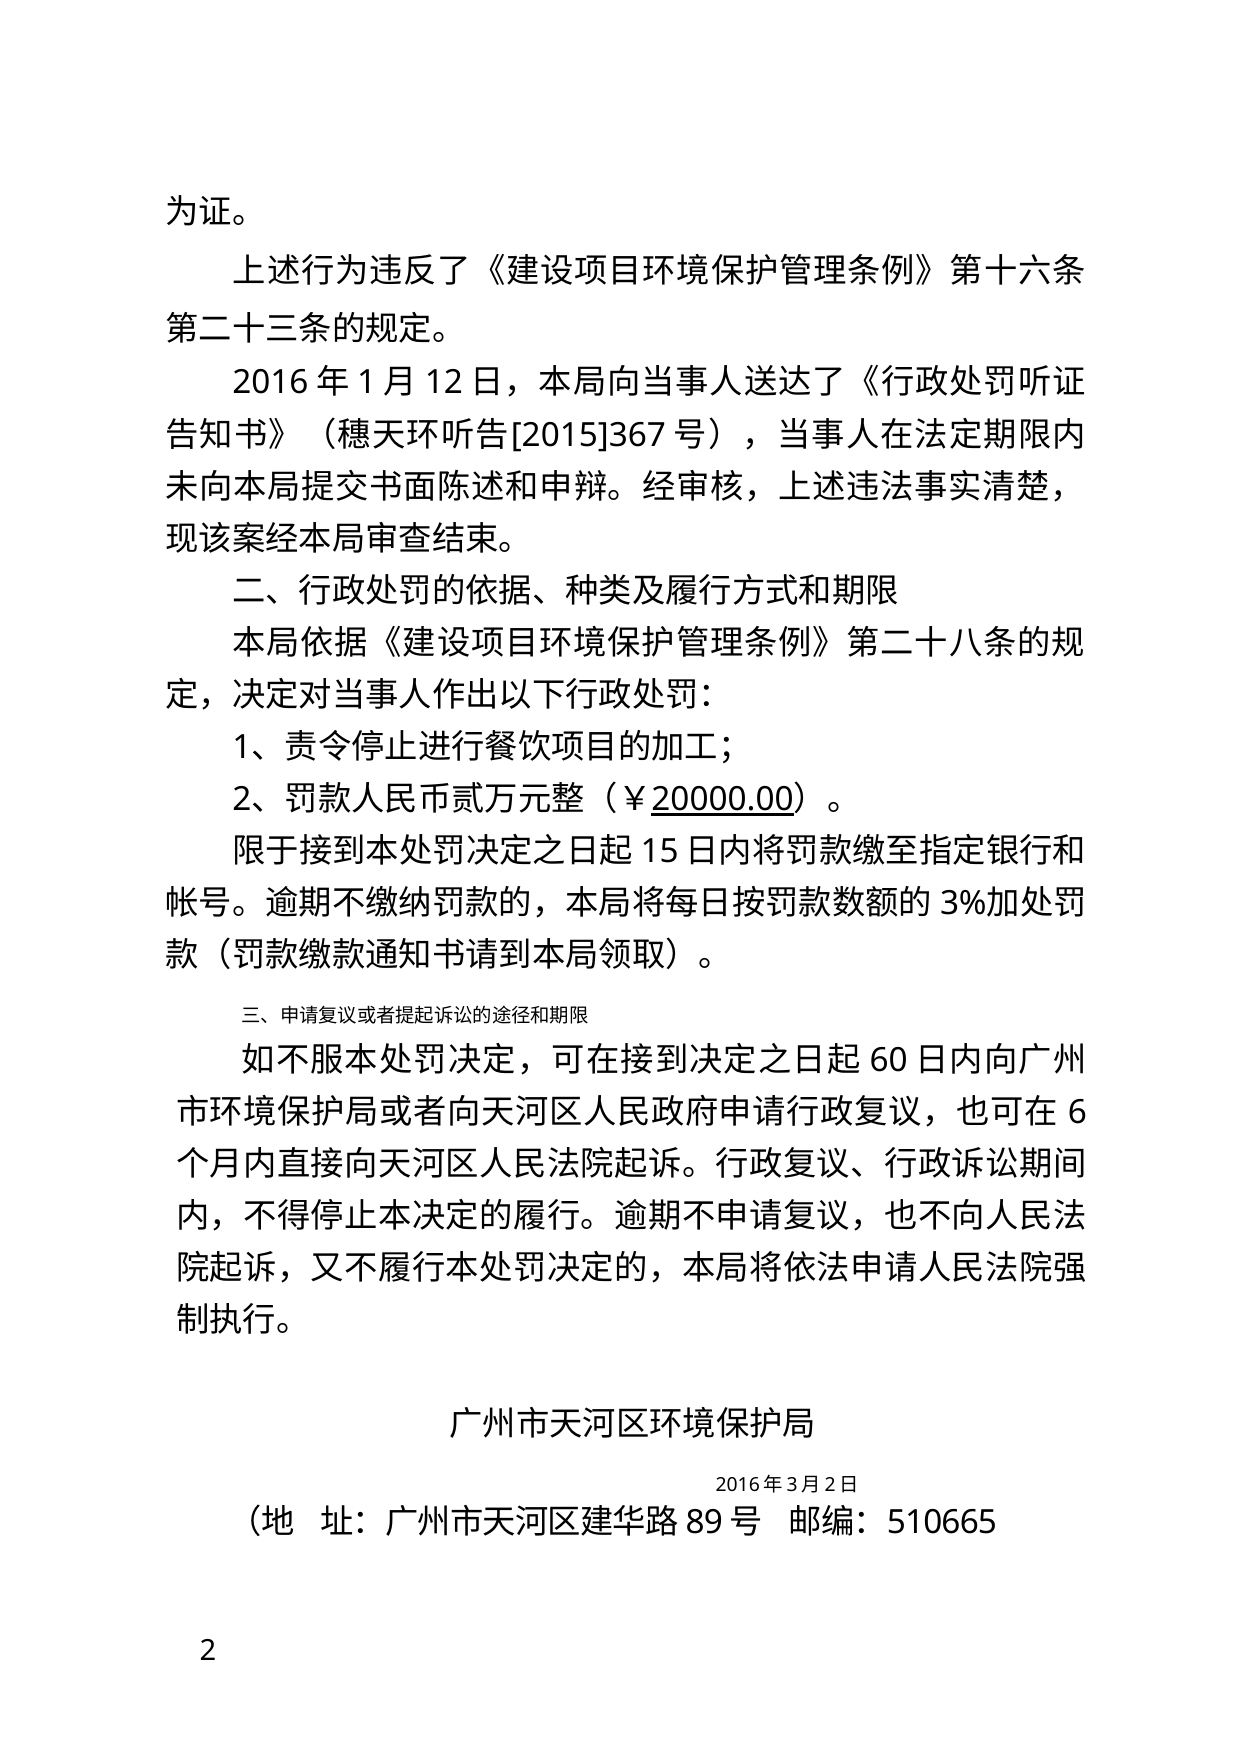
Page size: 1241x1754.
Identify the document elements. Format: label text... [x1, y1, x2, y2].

text （地 址：广州市天河区建华路89号 邮编：510665 [165, 1498, 1087, 1550]
text 如不服本处罚决定，可在接到决定之日起60日内向广州市环境保护局或者向天河区人民政府申请行政复议，也可在6个月内直接向天河区人民法院起诉。行政复议、行政诉讼期间内，不得停止本决定的履行。逾期不申请复议，也不向人民法院起诉，又不履行本处罚决定的，本局将依法申请人民法院强制执行。 [176, 1029, 1087, 1342]
text 1、责令停止进行餐饮项目的加工； [165, 717, 1087, 769]
text 二、行政处罚的依据、种类及履行方式和期限 [165, 561, 1087, 613]
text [165, 177, 1087, 236]
text 限于接到本处罚决定之日起15日内将罚款缴至指定银行和帐号。逾期不缴纳罚款的，本局将每日按罚款数额的3%加处罚款（罚款缴款通知书请到本局领取）。 [165, 821, 1087, 977]
text 2016年1月12日，本局向当事人送达了《行政处罚听证告知书》（穗天环听告[2015]367号），当事人在法定期限内未向本局提交书面陈述和申辩。经审核，上述违法事实清楚，现该案经本局审查结束。 [165, 352, 1087, 561]
text 上述行为违反了《建设项目环境保护管理条例》第十六条、第二十三条的规定。 [165, 236, 1087, 352]
text 2、罚款人民币贰万元整（￥20000.00）。 [165, 769, 1087, 821]
text 本局依据《建设项目环境保护管理条例》第二十八条的规定，决定对当事人作出以下行政处罚： [165, 613, 1087, 717]
text 2016年3月2日 [176, 1446, 1087, 1498]
text 广州市天河区环境保护局 [176, 1394, 1087, 1446]
text 三、申请复议或者提起诉讼的途径和期限 [176, 977, 1087, 1029]
